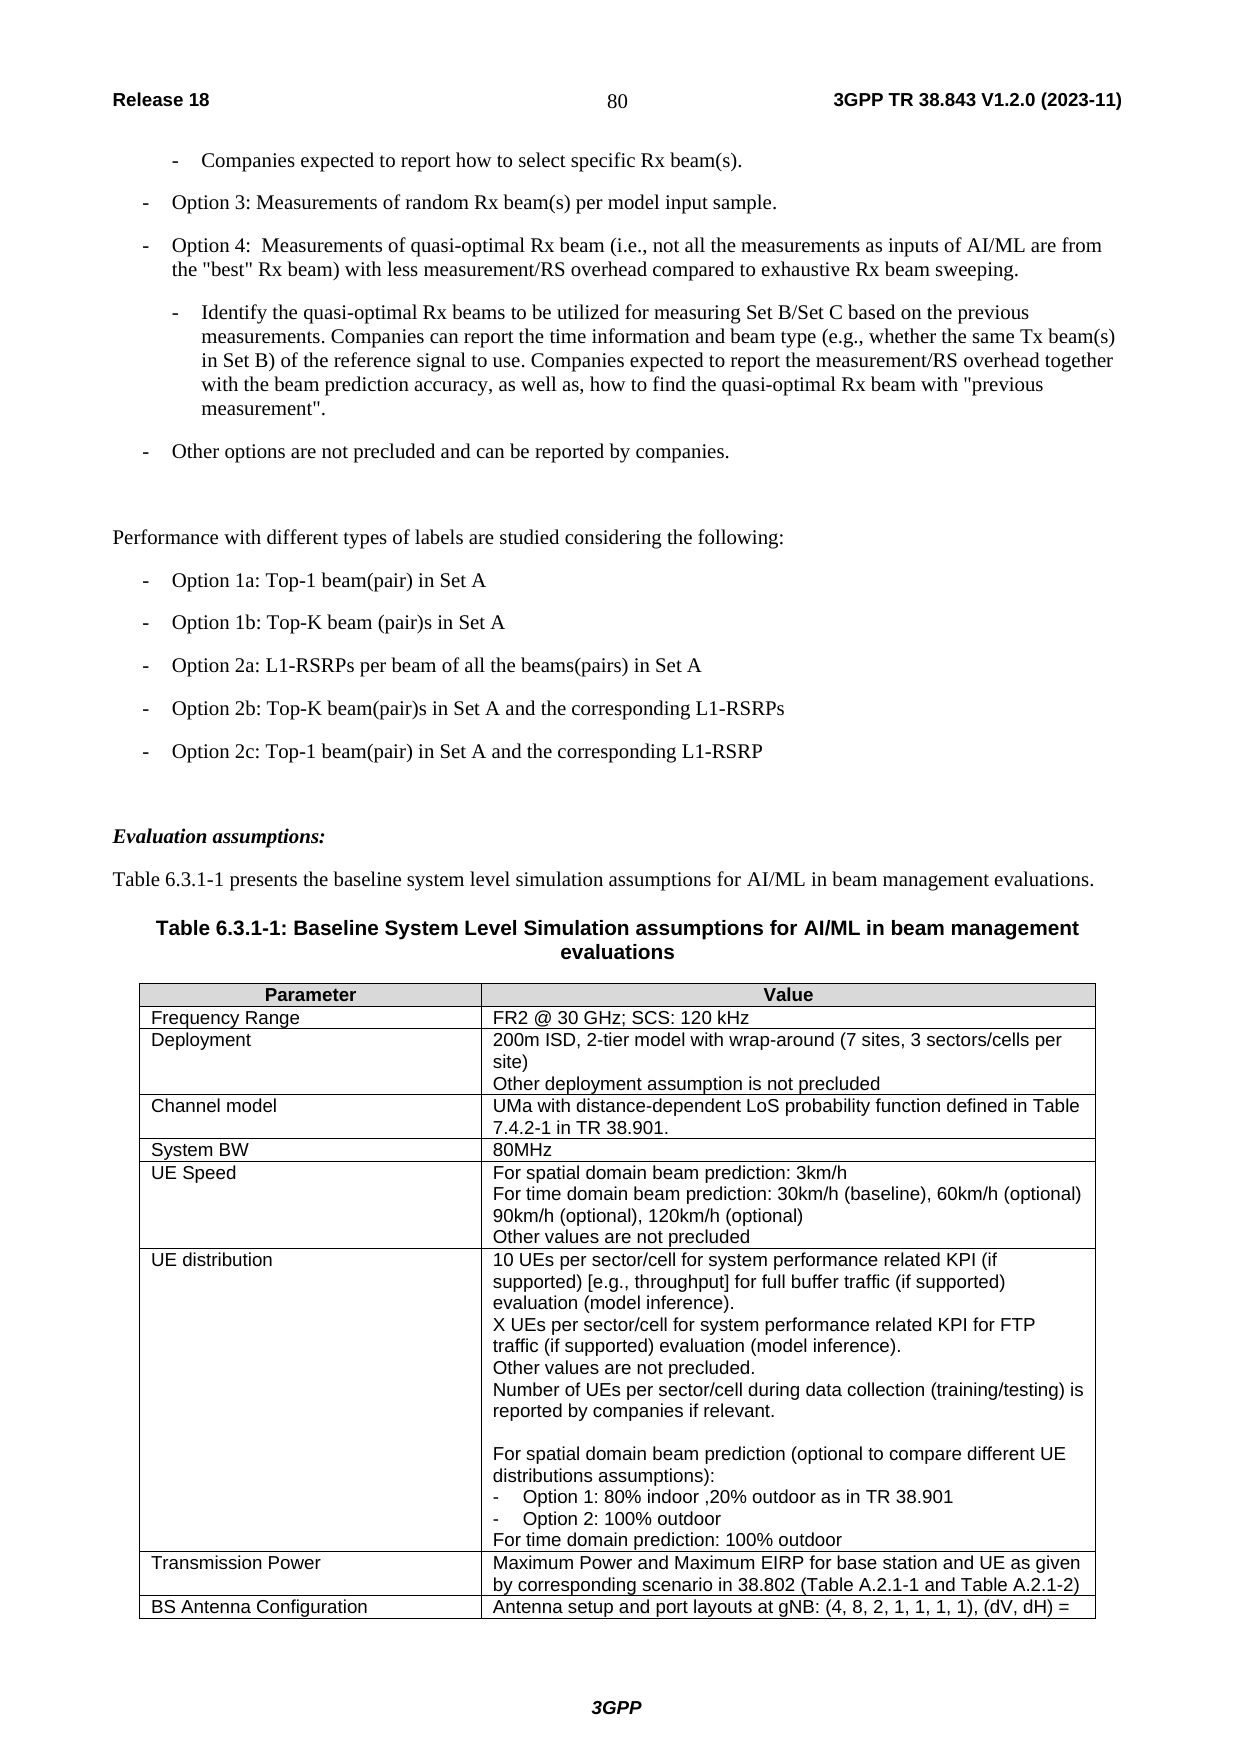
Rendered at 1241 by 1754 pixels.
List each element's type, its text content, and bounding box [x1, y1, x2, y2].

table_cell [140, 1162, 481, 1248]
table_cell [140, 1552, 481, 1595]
text - Option 2a: L1-RSRPs per beam of all the beams(pairs) in Set A [142, 653, 1122, 677]
text - Option 1b: Top-K beam (pair)s in Set A [142, 610, 1122, 634]
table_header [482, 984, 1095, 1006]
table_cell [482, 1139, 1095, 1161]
text - Option 3: Measurements of random Rx beam(s) per model input sample. [142, 190, 1122, 214]
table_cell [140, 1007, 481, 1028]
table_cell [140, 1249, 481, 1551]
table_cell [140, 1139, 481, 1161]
text - Option 2c: Top-1 beam(pair) in Set A and the corresponding L1-RSRP [142, 739, 1122, 763]
text - Companies expected to report how to select specific Rx beam(s). [172, 147, 1122, 172]
text - Option 4: Measurements of quasi-optimal Rx beam (i.e., not all the measurements as inputs of AI/ML are from the "best" Rx beam) with less measurement/RS overhead compared to exhaustive Rx beam sweeping. [142, 233, 1122, 281]
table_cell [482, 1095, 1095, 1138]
text - Identify the quasi-optimal Rx beams to be utilized for measuring Set B/Set C based on the previous measurements. Companies can report the time information and beam type (e.g., whether the same Tx beam(s) in Set B) of the reference signal to use. Companies expected to report the measurement/RS overhead together with the beam prediction accuracy, as well as, how to find the quasi-optimal Rx beam with "previous measurement". [172, 300, 1122, 420]
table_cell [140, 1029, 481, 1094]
text Table 6.3.1-1 presents the baseline system level simulation assumptions for AI/ML in beam management evaluations. [112, 867, 1122, 891]
text - Option 2b: Top-K beam(pair)s in Set A and the corresponding L1-RSRPs [142, 696, 1122, 720]
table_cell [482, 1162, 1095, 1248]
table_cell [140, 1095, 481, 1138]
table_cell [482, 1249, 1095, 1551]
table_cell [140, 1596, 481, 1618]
text Evaluation assumptions: [112, 824, 1122, 848]
text - Option 1a: Top-1 beam(pair) in Set A [142, 567, 1122, 592]
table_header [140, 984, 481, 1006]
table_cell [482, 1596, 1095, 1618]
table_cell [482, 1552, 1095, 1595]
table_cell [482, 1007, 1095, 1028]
text Performance with different types of labels are studied considering the following: [112, 525, 1122, 549]
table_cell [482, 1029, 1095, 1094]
text Table 6.3.1-1: Baseline System Level Simulation assumptions for AI/ML in beam management evaluations [112, 916, 1122, 964]
text - Other options are not precluded and can be reported by companies. [142, 439, 1122, 463]
